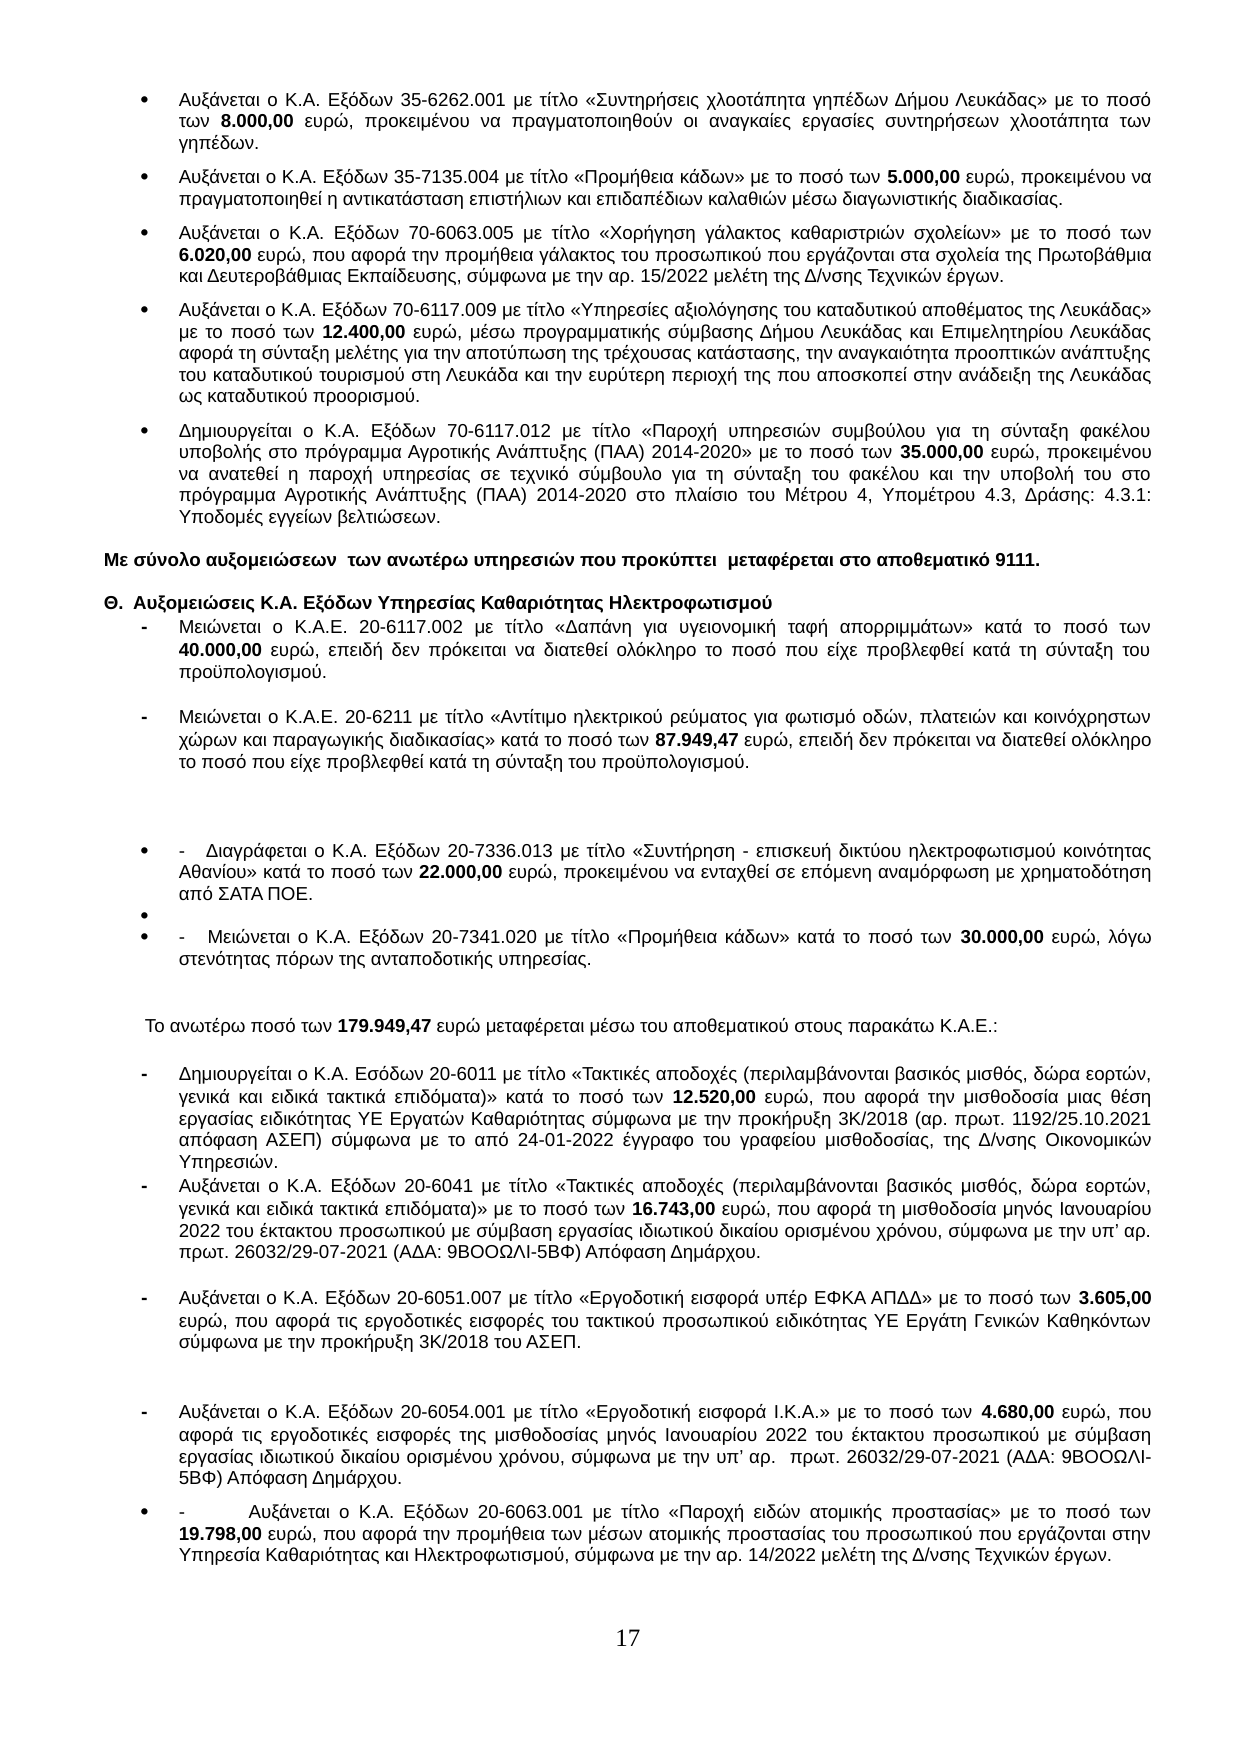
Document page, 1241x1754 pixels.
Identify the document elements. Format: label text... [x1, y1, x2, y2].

list Αυξάνεται ο Κ.Α. Εξόδων 20-6051.007 με τίτλο «Εργοδοτική εισφορά υπέρ ΕΦΚΑ ΑΠΔΔ» με το ποσό των 3.605,00 ευρώ, που αφορά τις εργοδοτικές εισφορές του τακτικού προσωπικού ειδικότητας ΥΕ Εργάτη Γενικών Καθηκόντων σύμφωνα με την προκήρυξη 3Κ/2018 του ΑΣΕΠ. [141, 1284, 1152, 1353]
list - Μειώνεται ο Κ.Α. Εξόδων 20-7341.020 με τίτλο «Προμήθεια κάδων» κατά το ποσό των 30.000,00 ευρώ, λόγω στενότητας πόρων της ανταποδοτικής υπηρεσίας. [141, 926, 1152, 969]
list Αυξάνεται ο Κ.Α. Εξόδων 35-7135.004 με τίτλο «Προμήθεια κάδων» με το ποσό των 5.000,00 ευρώ, προκειμένου να πραγματοποιηθεί η αντικατάσταση επιστήλιων και επιδαπέδιων καλαθιών μέσω διαγωνιστικής διαδικασίας. [141, 166, 1152, 209]
text Με σύνολο αυξομειώσεων των ανωτέρω υπηρεσιών που προκύπτει μεταφέρεται στο αποθεματικό 9111. [103, 549, 1152, 570]
list Αυξάνεται ο Κ.Α. Εξόδων 20-6041 με τίτλο «Τακτικές αποδοχές (περιλαμβάνονται βασικός μισθός, δώρα εορτών, γενικά και ειδικά τακτικά επιδόματα)» με το ποσό των 16.743,00 ευρώ, που αφορά τη μισθοδοσία μηνός Ιανουαρίου 2022 του έκτακτου προσωπικού με σύμβαση εργασίας ιδιωτικού δικαίου ορισμένου χρόνου, σύμφωνα με την υπ’ αρ. πρωτ. 26032/29-07-2021 (ΑΔΑ: 9ΒΟΟΩΛΙ-5ΒΦ) Απόφαση Δημάρχου. [141, 1172, 1152, 1262]
list - Διαγράφεται ο Κ.Α. Εξόδων 20-7336.013 με τίτλο «Συντήρηση - επισκευή δικτύου ηλεκτροφωτισμού κοινότητας Αθανίου» κατά το ποσό των 22.000,00 ευρώ, προκειμένου να ενταχθεί σε επόμενη αναμόρφωση με χρηματοδότηση από ΣΑΤΑ ΠΟΕ. [141, 839, 1152, 904]
list Μειώνεται ο Κ.Α.Ε. 20-6211 με τίτλο «Αντίτιμο ηλεκτρικού ρεύματος για φωτισμό οδών, πλατειών και κοινόχρηστων χώρων και παραγωγικής διαδικασίας» κατά το ποσό των 87.949,47 ευρώ, επειδή δεν πρόκειται να διατεθεί ολόκληρο το ποσό που είχε προβλεφθεί κατά τη σύνταξη του προϋπολογισμού. [141, 704, 1152, 772]
list Το ανωτέρω ποσό των 179.949,47 ευρώ μεταφέρεται μέσω του αποθεματικού στους παρακάτω Κ.Α.Ε.: [103, 1015, 1152, 1036]
list Δημιουργείται ο Κ.Α. Εξόδων 70-6117.012 με τίτλο «Παροχή υπηρεσιών συμβούλου για τη σύνταξη φακέλου υποβολής στο πρόγραμμα Αγροτικής Ανάπτυξης (ΠΑΑ) 2014-2020» με το ποσό των 35.000,00 ευρώ, προκειμένου να ανατεθεί η παροχή υπηρεσίας σε τεχνικό σύμβουλο για τη σύνταξη του φακέλου και την υποβολή του στο πρόγραμμα Αγροτικής Ανάπτυξης (ΠΑΑ) 2014-2020 στο πλαίσιο του Μέτρου 4, Υπομέτρου 4.3, Δράσης: 4.3.1: Υποδομές εγγείων βελτιώσεων. [141, 419, 1152, 527]
list - Αυξάνεται ο Κ.Α. Εξόδων 20-6063.001 με τίτλο «Παροχή ειδών ατομικής προστασίας» με το ποσό των 19.798,00 ευρώ, που αφορά την προμήθεια των μέσων ατομικής προστασίας του προσωπικού που εργάζονται στην Υπηρεσία Καθαριότητας και Ηλεκτροφωτισμού, σύμφωνα με την αρ. 14/2022 μελέτη της Δ/νσης Τεχνικών έργων. [141, 1501, 1152, 1566]
list Δημιουργείται ο Κ.Α. Εσόδων 20-6011 με τίτλο «Τακτικές αποδοχές (περιλαμβάνονται βασικός μισθός, δώρα εορτών, γενικά και ειδικά τακτικά επιδόματα)» κατά το ποσό των 12.520,00 ευρώ, που αφορά την μισθοδοσία μιας θέση εργασίας ειδικότητας ΥΕ Εργατών Καθαριότητας σύμφωνα με την προκήρυξη 3Κ/2018 (αρ. πρωτ. 1192/25.10.2021 απόφαση ΑΣΕΠ) σύμφωνα με το από 24-01-2022 έγγραφο του γραφείου μισθοδοσίας, της Δ/νσης Οικονομικών Υπηρεσιών. [141, 1061, 1152, 1172]
list Αυξάνεται ο Κ.Α. Εξόδων 20-6054.001 με τίτλο «Εργοδοτική εισφορά Ι.Κ.Α.» με το ποσό των 4.680,00 ευρώ, που αφορά τις εργοδοτικές εισφορές της μισθοδοσίας μηνός Ιανουαρίου 2022 του έκτακτου προσωπικού με σύμβαση εργασίας ιδιωτικού δικαίου ορισμένου χρόνου, σύμφωνα με την υπ’ αρ. πρωτ. 26032/29-07-2021 (ΑΔΑ: 9ΒΟΟΩΛΙ-5ΒΦ) Απόφαση Δημάρχου. [141, 1398, 1152, 1488]
list Αυξάνεται ο Κ.Α. Εξόδων 70-6117.009 με τίτλο «Υπηρεσίες αξιολόγησης του καταδυτικού αποθέματος της Λευκάδας» με το ποσό των 12.400,00 ευρώ, μέσω προγραμματικής σύμβασης Δήμου Λευκάδας και Επιμελητηρίου Λευκάδας αφορά τη σύνταξη μελέτης για την αποτύπωση της τρέχουσας κατάστασης, την αναγκαιότητα προοπτικών ανάπτυξης του καταδυτικού τουρισμού στη Λευκάδα και την ευρύτερη περιοχή της που αποσκοπεί στην ανάδειξη της Λευκάδας ως καταδυτικού προορισμού. [141, 299, 1152, 407]
list Αυξάνεται ο Κ.Α. Εξόδων 70-6063.005 με τίτλο «Χορήγηση γάλακτος καθαριστριών σχολείων» με το ποσό των 6.020,00 ευρώ, που αφορά την προμήθεια γάλακτος του προσωπικού που εργάζονται στα σχολεία της Πρωτοβάθμια και Δευτεροβάθμιας Εκπαίδευσης, σύμφωνα με την αρ. 15/2022 μελέτη της Δ/νσης Τεχνικών έργων. [141, 222, 1152, 286]
text Θ. Αυξομειώσεις Κ.Α. Εξόδων Υπηρεσίας Καθαριότητας Ηλεκτροφωτισμού [103, 592, 1152, 613]
list Μειώνεται ο Κ.Α.Ε. 20-6117.002 με τίτλο «Δαπάνη για υγειονομική ταφή απορριμμάτων» κατά το ποσό των 40.000,00 ευρώ, επειδή δεν πρόκειται να διατεθεί ολόκληρο το ποσό που είχε προβλεφθεί κατά τη σύνταξη του προϋπολογισμού. [141, 613, 1152, 682]
list Αυξάνεται ο Κ.Α. Εξόδων 35-6262.001 με τίτλο «Συντηρήσεις χλοοτάπητα γηπέδων Δήμου Λευκάδας» με το ποσό των 8.000,00 ευρώ, προκειμένου να πραγματοποιηθούν οι αναγκαίες εργασίες συντηρήσεων χλοοτάπητα των γηπέδων. [141, 89, 1152, 153]
